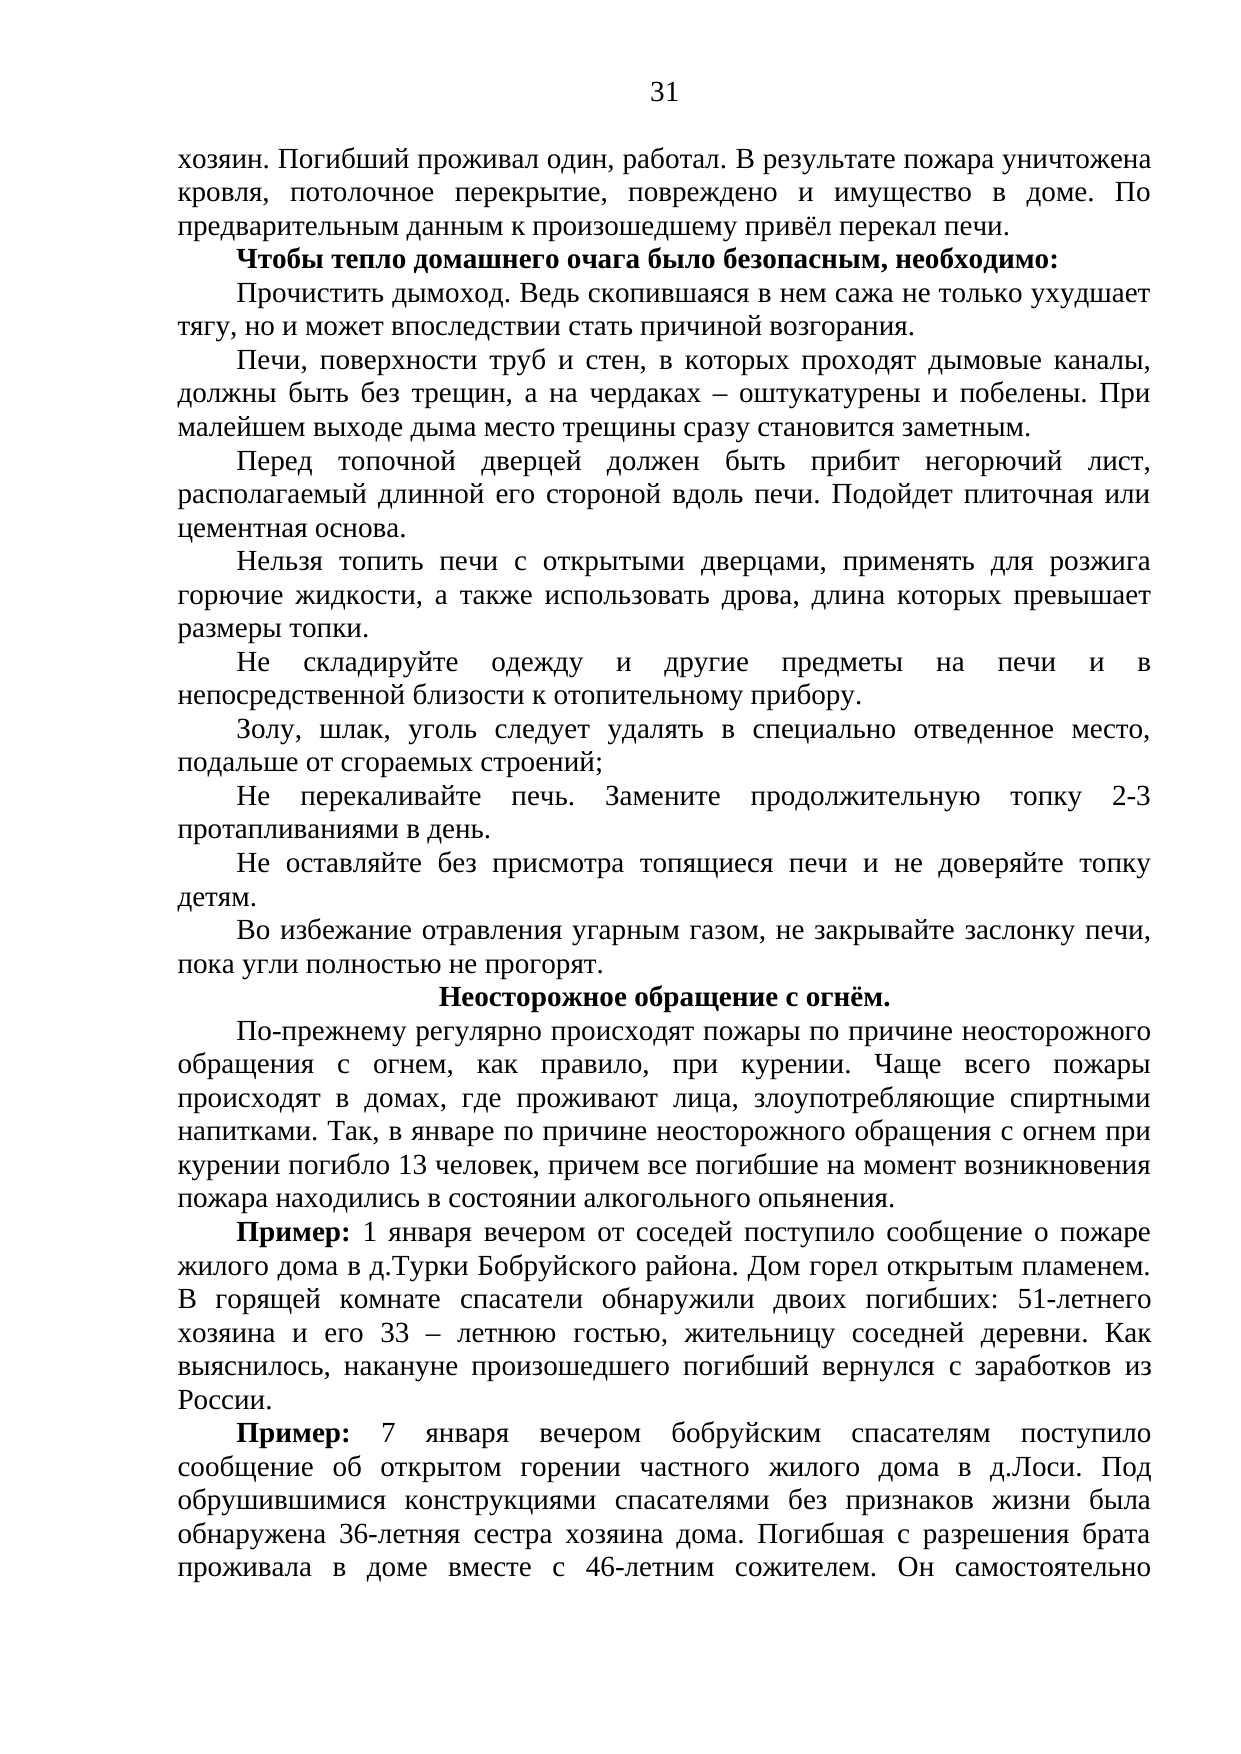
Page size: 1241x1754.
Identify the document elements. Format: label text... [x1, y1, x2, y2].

list Не оставляйте без присмотра топящиеся печи и не доверяйте топку детям. [177, 845, 1152, 912]
list Не перекаливайте печь. Замените продолжительную топку 2-3 протапливаниями в день. [177, 778, 1152, 845]
text Неосторожное обращение с огнём. [177, 979, 1152, 1013]
list Во избежание отравления угарным газом, не закрывайте заслонку печи, пока угли полностью не прогорят. [177, 912, 1152, 979]
list Золу, шлак, уголь следует удалять в специально отведенное место, подальше от сгораемых строений; [177, 711, 1152, 778]
list Печи, поверхности труб и стен, в которых проходят дымовые каналы, должны быть без трещин, а на чердаках – оштукатурены и побелены. При малейшем выходе дыма место трещины сразу становится заметным. [177, 342, 1152, 443]
text По-прежнему регулярно происходят пожары по причине неосторожного обращения с огнем, как правило, при курении. Чаще всего пожары происходят в домах, где проживают лица, злоупотребляющие спиртными напитками. Так, в январе по причине неосторожного обращения с огнем при курении погибло 13 человек, причем все погибшие на момент возникновения пожара находились в состоянии алкогольного опьянения. [177, 1013, 1152, 1214]
list Прочистить дымоход. Ведь скопившаяся в нем сажа не только ухудшает тягу, но и может впоследствии стать причиной возгорания. [177, 275, 1152, 342]
text Чтобы тепло домашнего очага было безопасным, необходимо: [177, 241, 1152, 275]
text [177, 141, 1152, 241]
list Перед топочной дверцей должен быть прибит негорючий лист, располагаемый длинной его стороной вдоль печи. Подойдет плиточная или цементная основа. [177, 443, 1152, 543]
list Нельзя топить печи с открытыми дверцами, применять для розжига горючие жидкости, а также использовать дрова, длина которых превышает размеры топки. [177, 543, 1152, 644]
text Пример: 1 января вечером от соседей поступило сообщение о пожаре жилого дома в д.Турки Бобруйского района. Дом горел открытым пламенем. В горящей комнате спасатели обнаружили двоих погибших: 51-летнего хозяина и его 33 – летнюю гостью, жительницу соседней деревни. Как выяснилось, накануне произошедшего погибший вернулся с заработков из России. [177, 1214, 1152, 1415]
list Не складируйте одежду и другие предметы на печи и в непосредственной близости к отопительному прибору. [177, 644, 1152, 711]
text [177, 1415, 1152, 1583]
